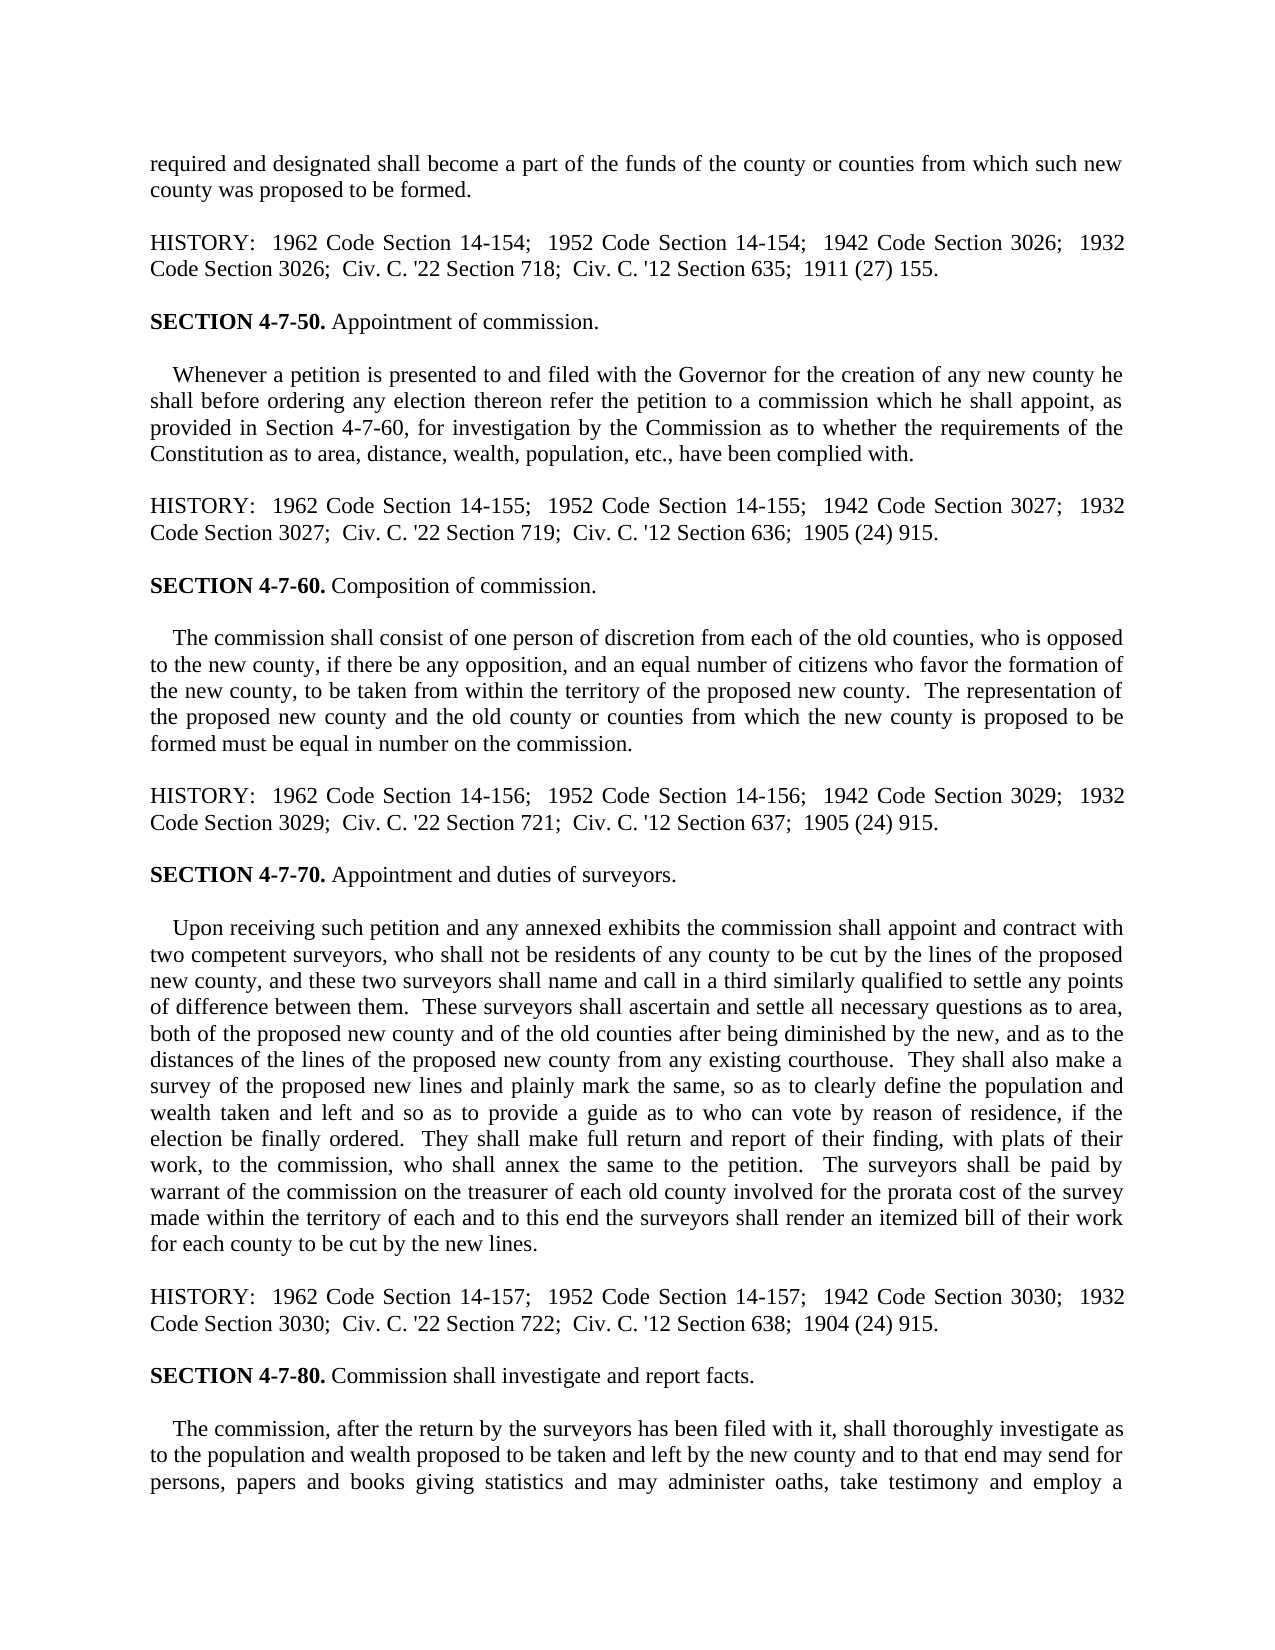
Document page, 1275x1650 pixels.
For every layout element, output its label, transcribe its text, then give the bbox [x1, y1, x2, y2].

text HISTORY: 1962 Code Section 14-156; 1952 Code Section 14-156; 1942 Code Section 3029; 1932 Code Section 3029; Civ. C. '22 Section 721; Civ. C. '12 Section 637; 1905 (24) 915. [150, 782, 1125, 835]
text The commission shall consist of one person of discretion from each of the old counties, who is opposed to the new county, if there be any opposition, and an equal number of citizens who favor the formation of the new county, to be taken from within the territory of the proposed new county. The representation of the proposed new county and the old county or counties from which the new county is proposed to be formed must be equal in number on the commission. [150, 624, 1125, 756]
text SECTION 4-7-80. Commission shall investigate and report facts. [150, 1362, 1125, 1389]
text SECTION 4-7-60. Composition of commission. [150, 572, 1125, 598]
text HISTORY: 1962 Code Section 14-155; 1952 Code Section 14-155; 1942 Code Section 3027; 1932 Code Section 3027; Civ. C. '22 Section 719; Civ. C. '12 Section 636; 1905 (24) 915. [150, 493, 1125, 545]
text HISTORY: 1962 Code Section 14-154; 1952 Code Section 14-154; 1942 Code Section 3026; 1932 Code Section 3026; Civ. C. '22 Section 718; Civ. C. '12 Section 635; 1911 (27) 155. [150, 229, 1125, 282]
text SECTION 4-7-70. Appointment and duties of surveyors. [150, 862, 1125, 888]
text HISTORY: 1962 Code Section 14-157; 1952 Code Section 14-157; 1942 Code Section 3030; 1932 Code Section 3030; Civ. C. '22 Section 722; Civ. C. '12 Section 638; 1904 (24) 915. [150, 1283, 1125, 1336]
text Upon receiving such petition and any annexed exhibits the commission shall appoint and contract with two competent surveyors, who shall not be residents of any county to be cut by the lines of the proposed new county, and these two surveyors shall name and call in a third similarly qualified to settle any points of difference between them. These surveyors shall ascertain and settle all necessary questions as to area, both of the proposed new county and of the old counties after being diminished by the new, and as to the distances of the lines of the proposed new county from any existing courthouse. They shall also make a survey of the proposed new lines and plainly mark the same, so as to clearly define the population and wealth taken and left and so as to provide a guide as to who can vote by reason of residence, if the election be finally ordered. They shall make full return and report of their finding, with plats of their work, to the commission, who shall annex the same to the petition. The surveyors shall be paid by warrant of the commission on the treasurer of each old county involved for the prorata cost of the survey made within the territory of each and to this end the surveyors shall render an itemized bill of their work for each county to be cut by the new lines. [150, 914, 1125, 1257]
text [150, 150, 1125, 203]
text Whenever a petition is presented to and filed with the Governor for the creation of any new county he shall before ordering any election thereon refer the petition to a commission which he shall appoint, as provided in Section 4-7-60, for investigation by the Commission as to whether the requirements of the Constitution as to area, distance, wealth, population, etc., have been complied with. [150, 361, 1125, 466]
text SECTION 4-7-50. Appointment of commission. [150, 308, 1125, 334]
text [150, 1415, 1125, 1494]
